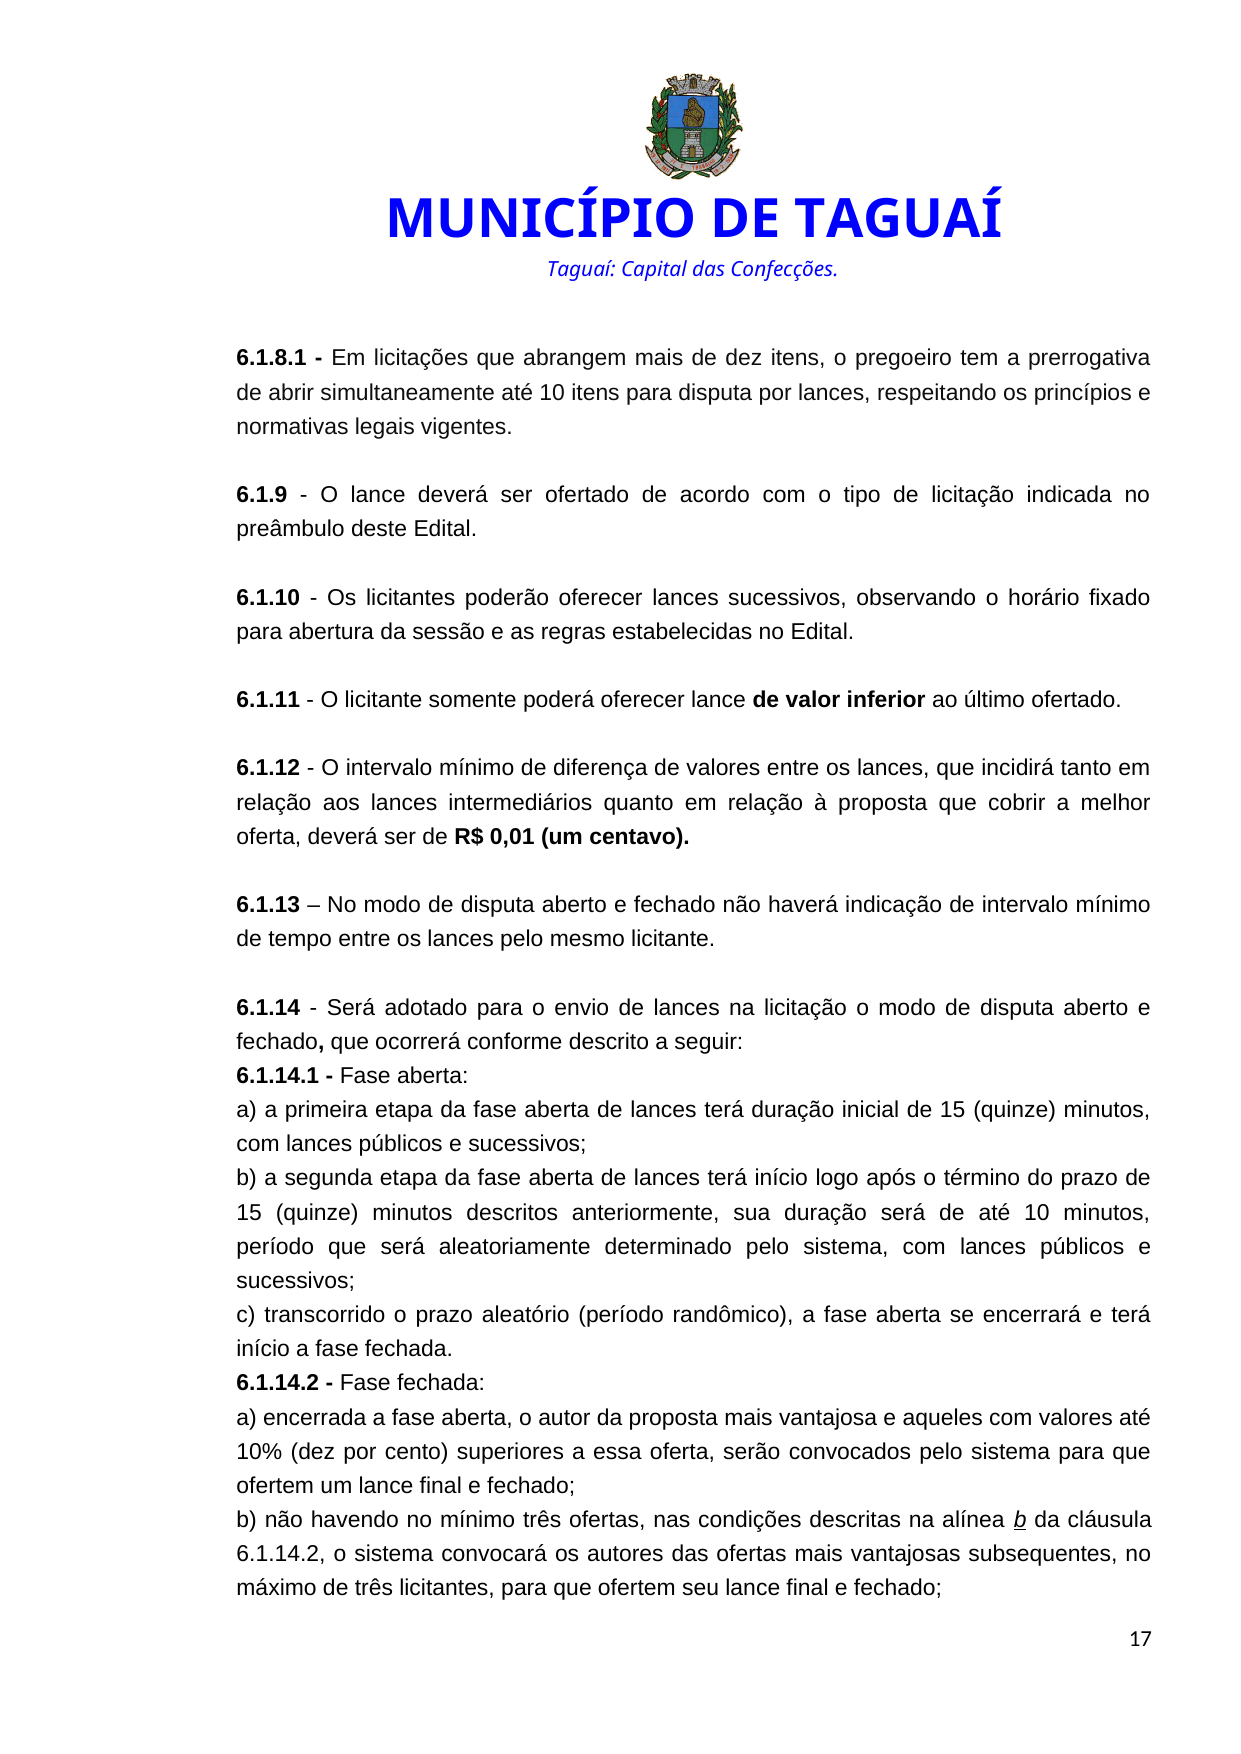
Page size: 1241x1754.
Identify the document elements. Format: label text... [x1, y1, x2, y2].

text 6.1.14 - Será adotado para o envio de lances na licitação o modo de disputa aberto e fechado, que ocorrerá conforme descrito a seguir: [236, 993, 1152, 1054]
text b) a segunda etapa da fase aberta de lances terá início logo após o término do prazo de 15 (quinze) minutos descritos anteriormente, sua duração será de até 10 minutos, período que será aleatoriamente determinado pelo sistema, com lances públicos e sucessivos; [236, 1164, 1152, 1293]
text 6.1.9 - O lance deverá ser ofertado de acordo com o tipo de licitação indicada no preâmbulo deste Edital. [236, 481, 1152, 542]
text 6.1.8.1 - Em licitações que abrangem mais de dez itens, o pregoeiro tem a prerrogativa de abrir simultaneamente até 10 itens para disputa por lances, respeitando os princípios e normativas legais vigentes. [236, 405, 1152, 439]
text 6.1.11 - O licitante somente poderá oferecer lance de valor inferior ao último ofertado. [236, 686, 1152, 712]
text a) a primeira etapa da fase aberta de lances terá duração inicial de 15 (quinze) minutos, com lances públicos e sucessivos; [236, 1096, 1152, 1157]
text a) encerrada a fase aberta, o autor da proposta mais vantajosa e aqueles com valores até 10% (dez por cento) superiores a essa oferta, serão convocados pelo sistema para que ofertem um lance final e fechado; [236, 1403, 1152, 1498]
text b) não havendo no mínimo três ofertas, nas condições descritas na alínea b da cláusula 6.1.14.2, o sistema convocará os autores das ofertas mais vantajosas subsequentes, no máximo de três licitantes, para que ofertem seu lance final e fechado; [236, 1506, 1152, 1601]
text 6.1.14.1 - Fase aberta: [236, 1062, 1152, 1088]
text c) transcorrido o prazo aleatório (período randômico), a fase aberta se encerrará e terá início a fase fechada. [236, 1301, 1152, 1362]
text 6.1.8.1 - Em licitações que abrangem mais de dez itens, o pregoeiro tem a prerrogativa de abrir simultaneamente até 10 itens para disputa por lances, respeitando os princípios e normativas legais vigentes. [236, 344, 1152, 379]
text 6.1.12 - O intervalo mínimo de diferença de valores entre os lances, que incidirá tanto em relação aos lances intermediários quanto em relação à proposta que cobrir a melhor oferta, deverá ser de R$ 0,01 (um centavo). [236, 754, 1152, 849]
text 6.1.13 – No modo de disputa aberto e fechado não haverá indicação de intervalo mínimo de tempo entre os lances pelo mesmo licitante. [236, 891, 1152, 952]
text 6.1.10 - Os licitantes poderão oferecer lances sucessivos, observando o horário fixado para abertura da sessão e as regras estabelecidas no Edital. [236, 583, 1152, 644]
text 6.1.14.2 - Fase fechada: [236, 1369, 1152, 1396]
